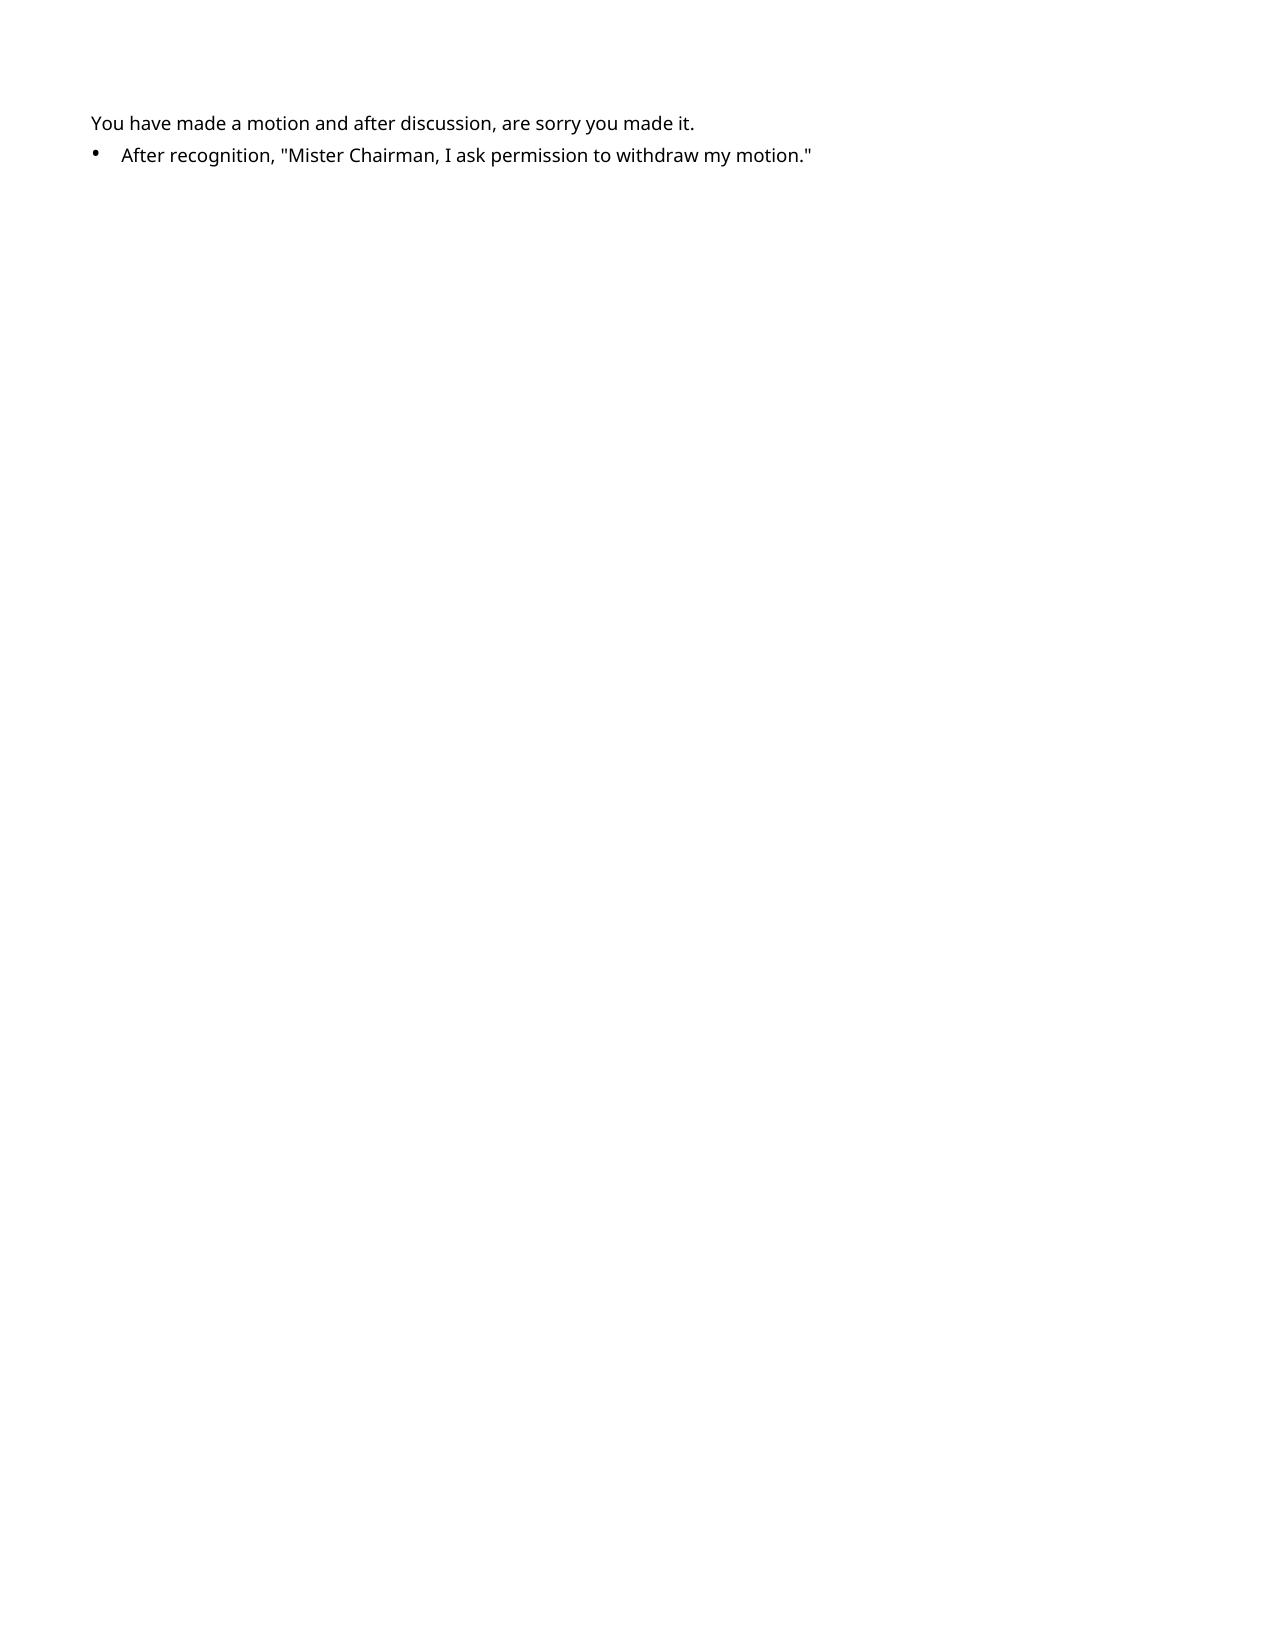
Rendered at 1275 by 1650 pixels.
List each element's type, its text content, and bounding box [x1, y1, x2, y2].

list After recognition, "Mister Chairman, I ask permission to withdraw my motion." [91, 136, 1200, 169]
text You have made a motion and after discussion, are sorry you made it. [91, 110, 1200, 136]
